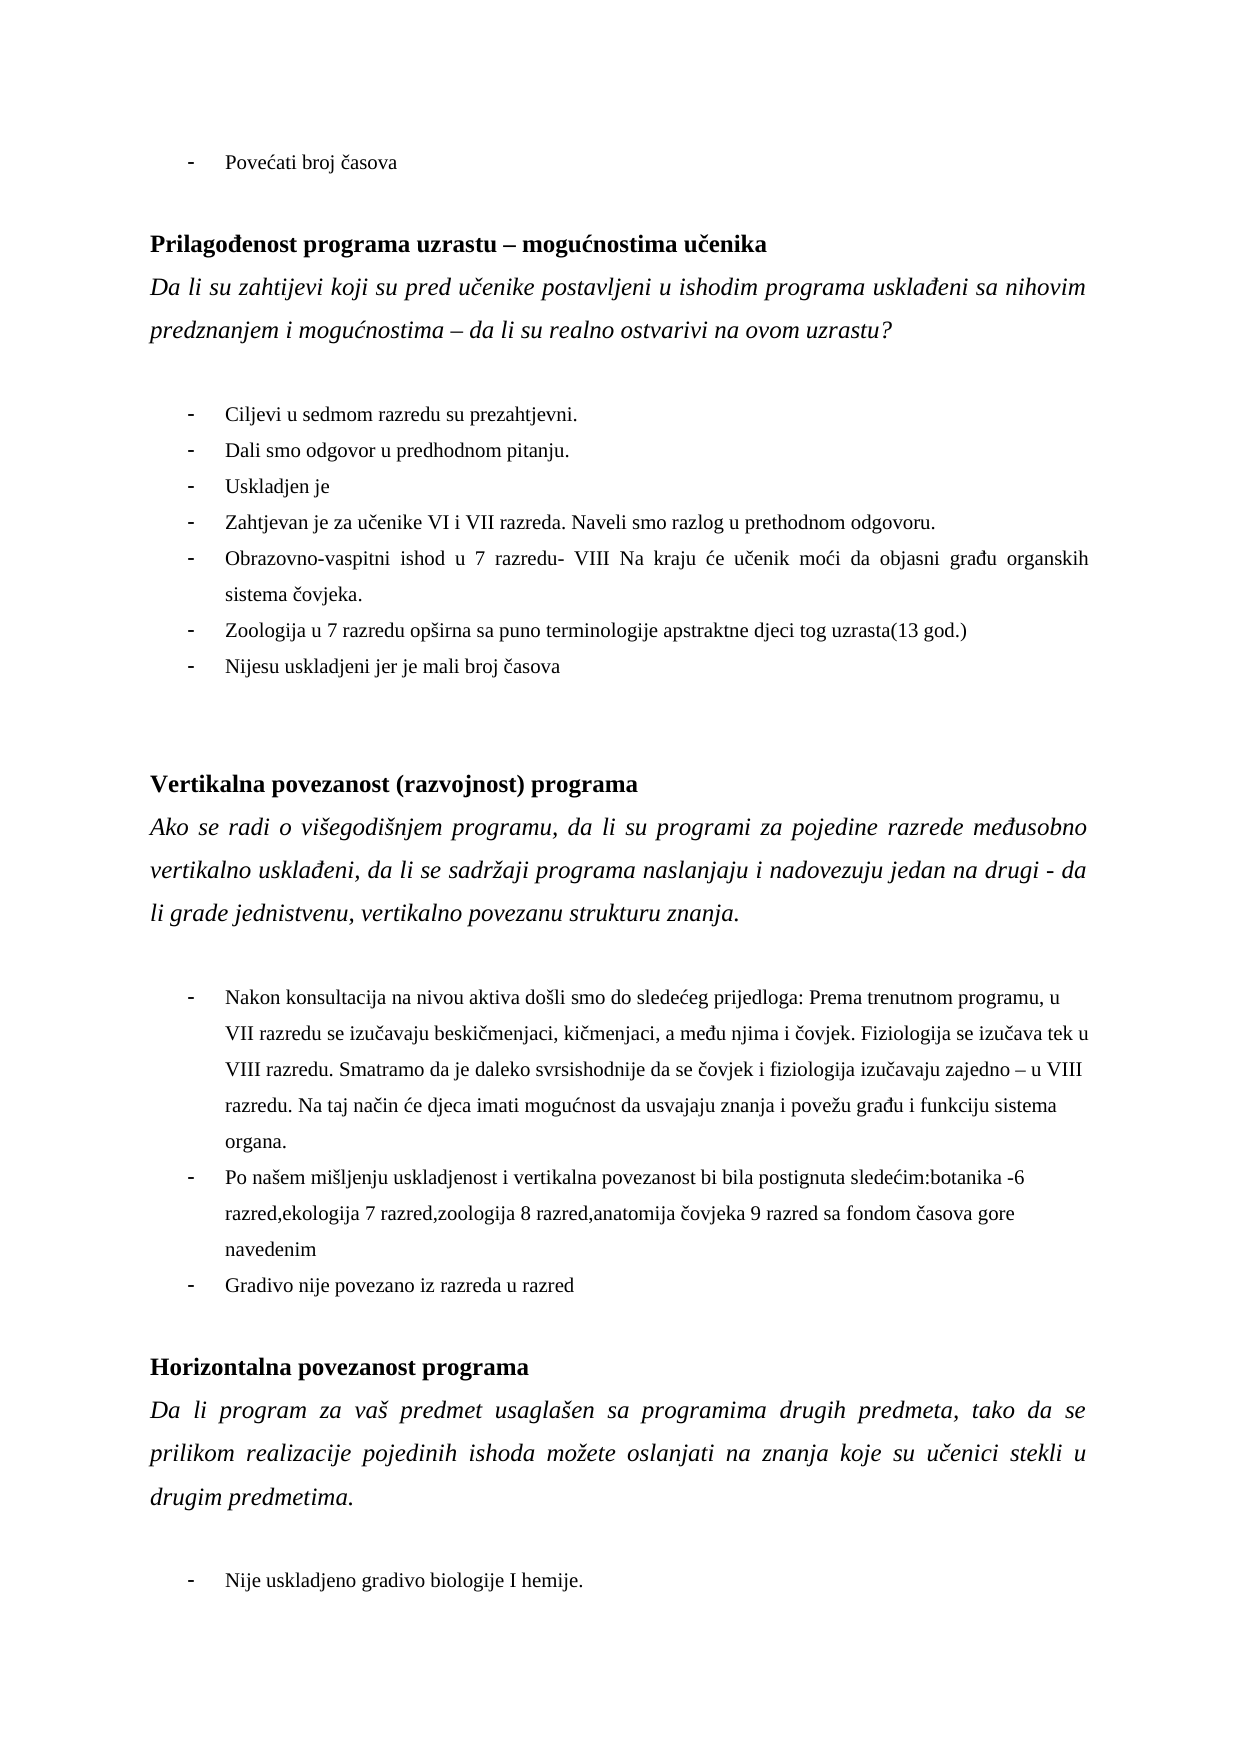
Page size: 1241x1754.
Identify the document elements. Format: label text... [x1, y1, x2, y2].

text Prilagođenost programa uzrastu – mogućnostima učenika [150, 229, 1090, 258]
list Nakon konsultacija na nivou aktiva došli smo do sledećeg prijedloga: Prema trenutnom programu, u VII razredu se izučavaju beskičmenjaci, kičmenjaci, a među njima i čovjek. Fiziologija se izučava tek u VIII razredu. Smatramo da je daleko svrsishodnije da se čovjek i fiziologija izučavaju zajedno – u VIII razredu. Na taj način će djeca imati mogućnost da usvajaju znanja i povežu građu i funkciju sistema organa. [187, 985, 1090, 1153]
list Nijesu uskladjeni jer je mali broj časova [187, 654, 1090, 678]
list Po našem mišljenju uskladjenost i vertikalna povezanost bi bila postignuta sledećim:botanika -6 razred,ekologija 7 razred,zoologija 8 razred,anatomija čovjeka 9 razred sa fondom časova gore navedenim [187, 1165, 1090, 1261]
list Dali smo odgovor u predhodnom pitanju. [187, 438, 1090, 462]
text Vertikalna povezanost (razvojnost) programa [150, 769, 1090, 798]
list Povećati broj časova [187, 150, 1090, 174]
list Gradivo nije povezano iz razreda u razred [187, 1273, 1090, 1297]
list Nije uskladjeno gradivo biologije I hemije. [187, 1568, 1090, 1592]
list Zahtjevan je za učenike VI i VII razreda. Naveli smo razlog u prethodnom odgovoru. [187, 510, 1090, 534]
text Da li su zahtijevi koji su pred učenike postavljeni u ishodim programa usklađeni sa nihovim predznanjem i mogućnostima – da li su realno ostvarivi na ovom uzrastu? [150, 272, 1090, 344]
text Ako se radi o višegodišnjem programu, da li su programi za pojedine razrede međusobno vertikalno usklađeni, da li se sadržaji programa naslanjaju i nadovezuju jedan na drugi - da li grade jednistvenu, vertikalno povezanu strukturu znanja. [150, 812, 1090, 927]
list Obrazovno-vaspitni ishod u 7 razredu- VIII Na kraju će učenik moći da objasni građu organskih sistema čovjeka. [187, 546, 1090, 606]
list Zoologija u 7 razredu opširna sa puno terminologije apstraktne djeci tog uzrasta(13 god.) [187, 618, 1090, 642]
list Uskladjen je [187, 474, 1090, 498]
list Ciljevi u sedmom razredu su prezahtjevni. [187, 402, 1090, 426]
text Horizontalna povezanost programa [150, 1352, 1090, 1381]
text Da li program za vaš predmet usaglašen sa programima drugih predmeta, tako da se prilikom realizacije pojedinih ishoda možete oslanjati na znanja koje su učenici stekli u drugim predmetima. [150, 1395, 1090, 1510]
